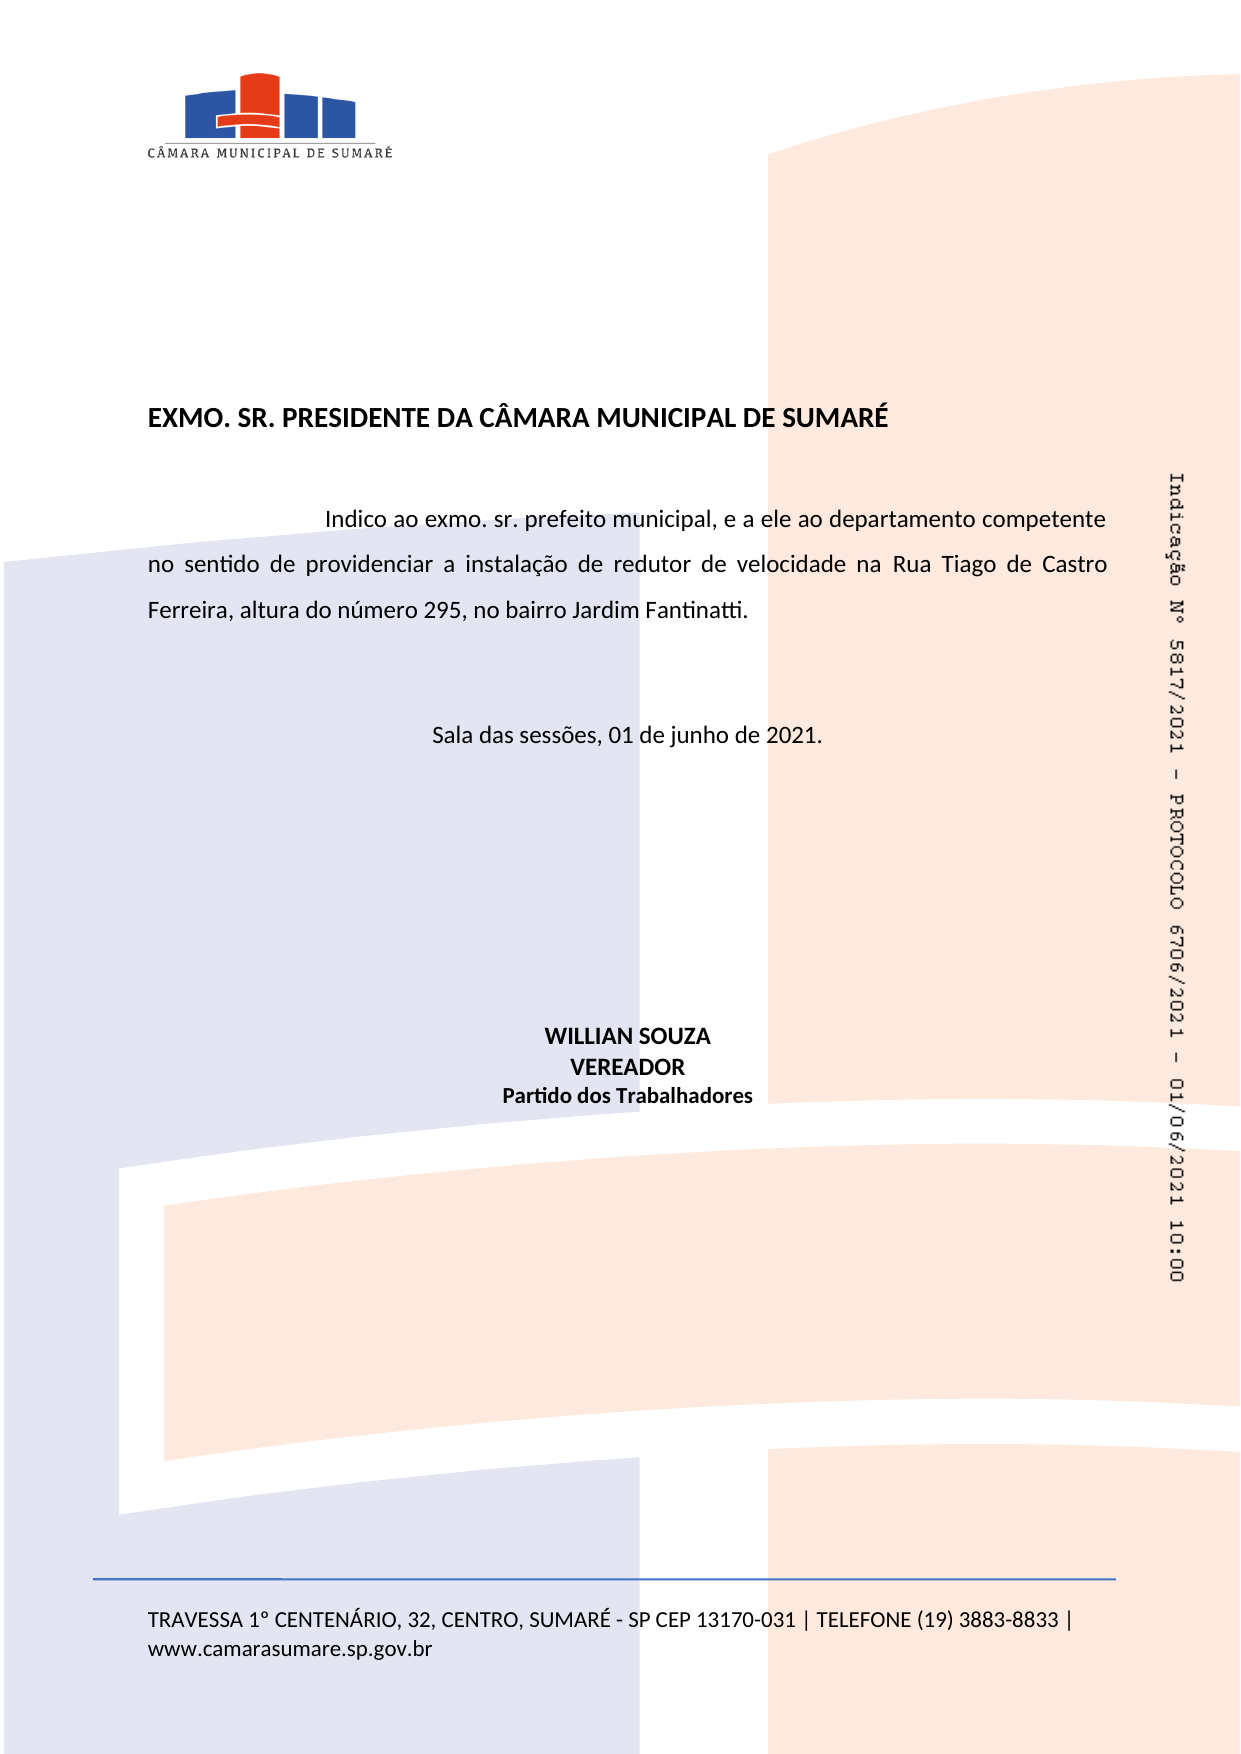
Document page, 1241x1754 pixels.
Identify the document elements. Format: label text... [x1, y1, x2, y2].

text EXMO. SR. PRESIDENTE DA CÂMARA MUNICIPAL DE SUMARÉ [148, 399, 1107, 434]
picture [147, 73, 394, 160]
picture [1142, 468, 1205, 1286]
text VEREADOR [148, 1051, 1107, 1081]
text WILLIAN SOUZA [148, 1020, 1107, 1051]
text Indico ao exmo. sr. prefeito municipal, e a ele ao departamento competente no sentido de providenciar a instalação de redutor de velocidade na Rua Tiago de Castro Ferreira, altura do número 295, no bairro Jardim Fantinatti. [148, 503, 1107, 625]
text Partido dos Trabalhadores [148, 1081, 1107, 1109]
text Sala das sessões, 01 de junho de 2021. [148, 719, 1107, 749]
